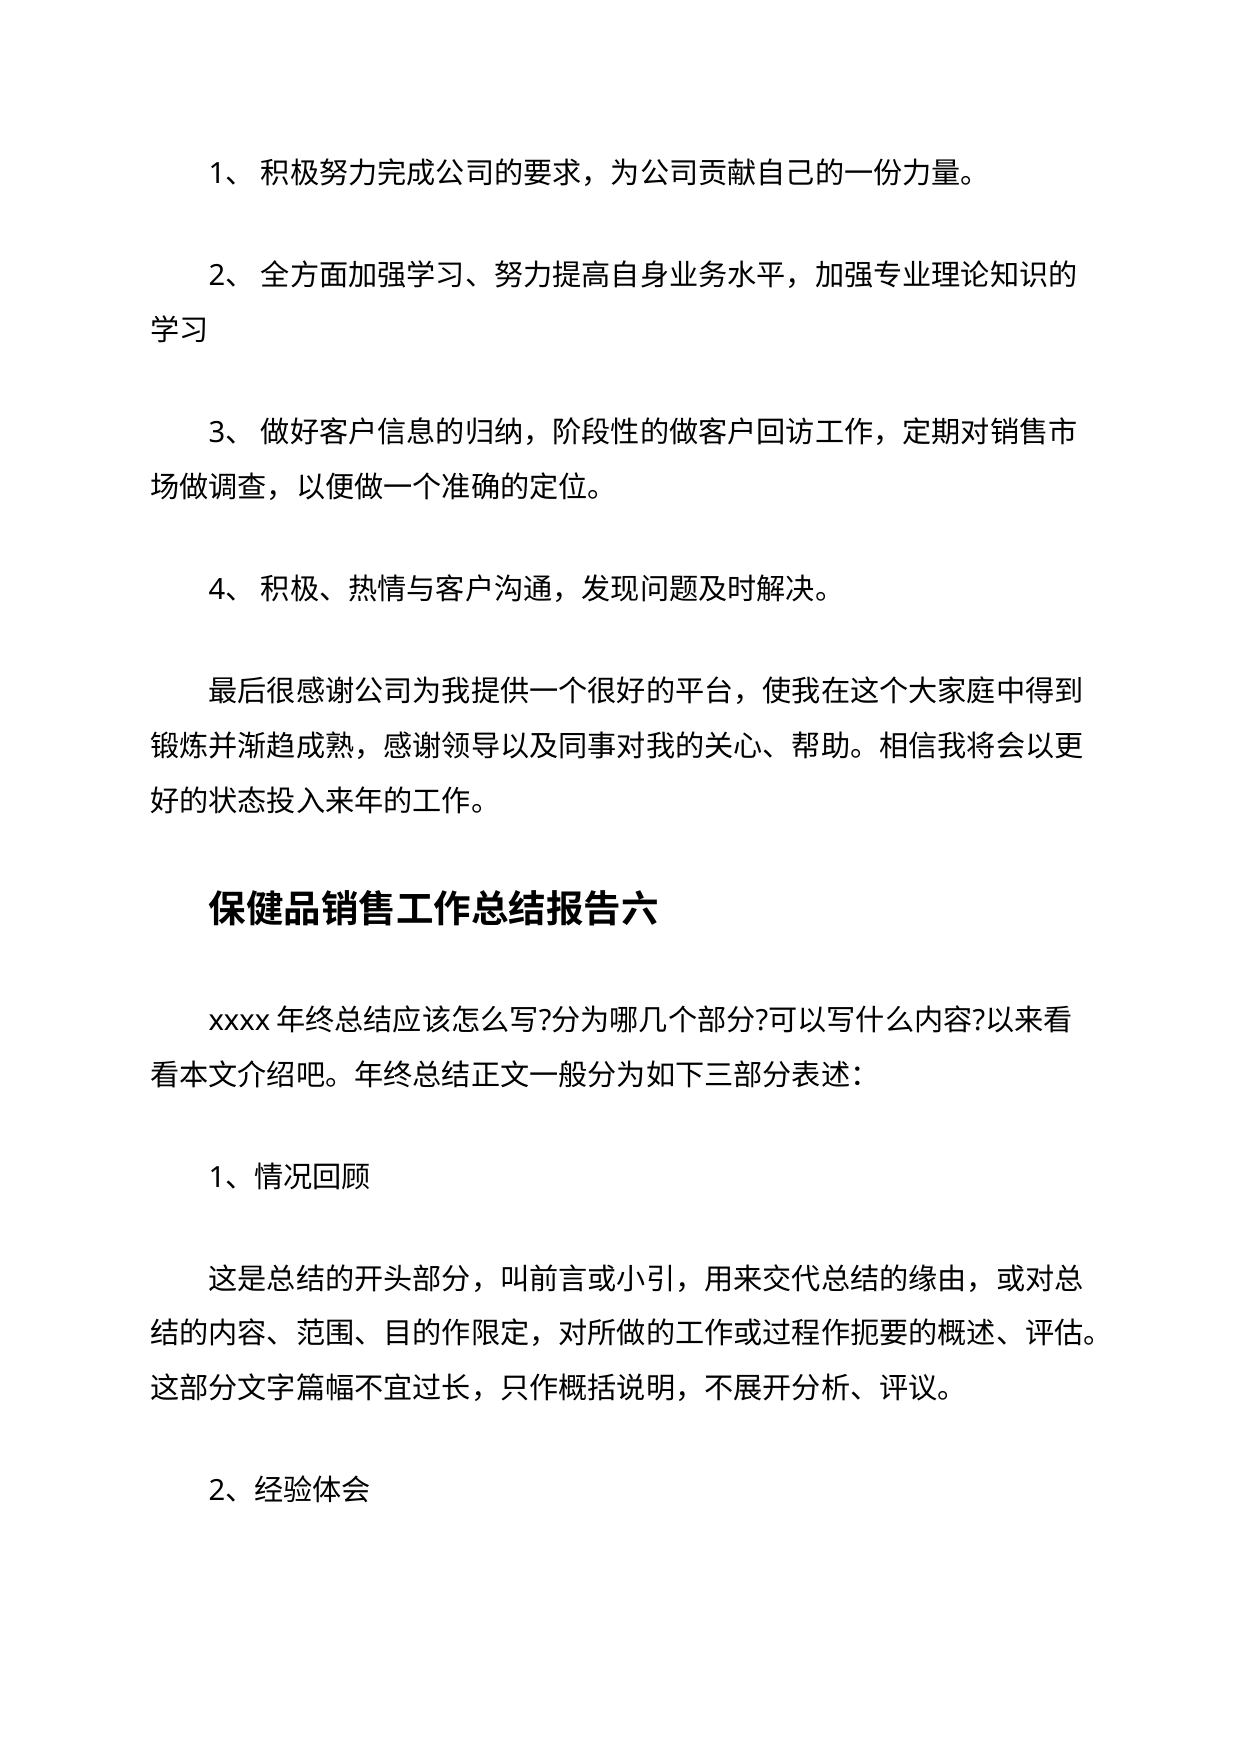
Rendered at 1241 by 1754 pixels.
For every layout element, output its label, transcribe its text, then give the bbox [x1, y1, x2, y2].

text 1、情况回顾 [150, 1153, 1090, 1196]
text 最后很感谢公司为我提供一个很好的平台，使我在这个大家庭中得到锻炼并渐趋成熟，感谢领导以及同事对我的关心、帮助。相信我将会以更好的状态投入来年的工作。 [150, 667, 1090, 819]
text xxxx年终总结应该怎么写?分为哪几个部分?可以写什么内容?以来看看本文介绍吧。年终总结正文一般分为如下三部分表述： [150, 996, 1090, 1094]
text 2、 全方面加强学习、努力提高自身业务水平，加强专业理论知识的学习 [150, 252, 1090, 349]
text 3、 做好客户信息的归纳，阶段性的做客户回访工作，定期对销售市场做调查，以便做一个准确的定位。 [150, 409, 1090, 506]
text 2、经验体会 [150, 1467, 1090, 1509]
text 1、 积极努力完成公司的要求，为公司贡献自己的一份力量。 [150, 150, 1090, 192]
text 4、 积极、热情与客户沟通，发现问题及时解决。 [150, 566, 1090, 608]
text 保健品销售工作总结报告六 [150, 879, 1090, 933]
text 这是总结的开头部分，叫前言或小引，用来交代总结的缘由，或对总结的内容、范围、目的作限定，对所做的工作或过程作扼要的概述、评估。这部分文字篇幅不宜过长，只作概括说明，不展开分析、评议。 [150, 1255, 1090, 1407]
